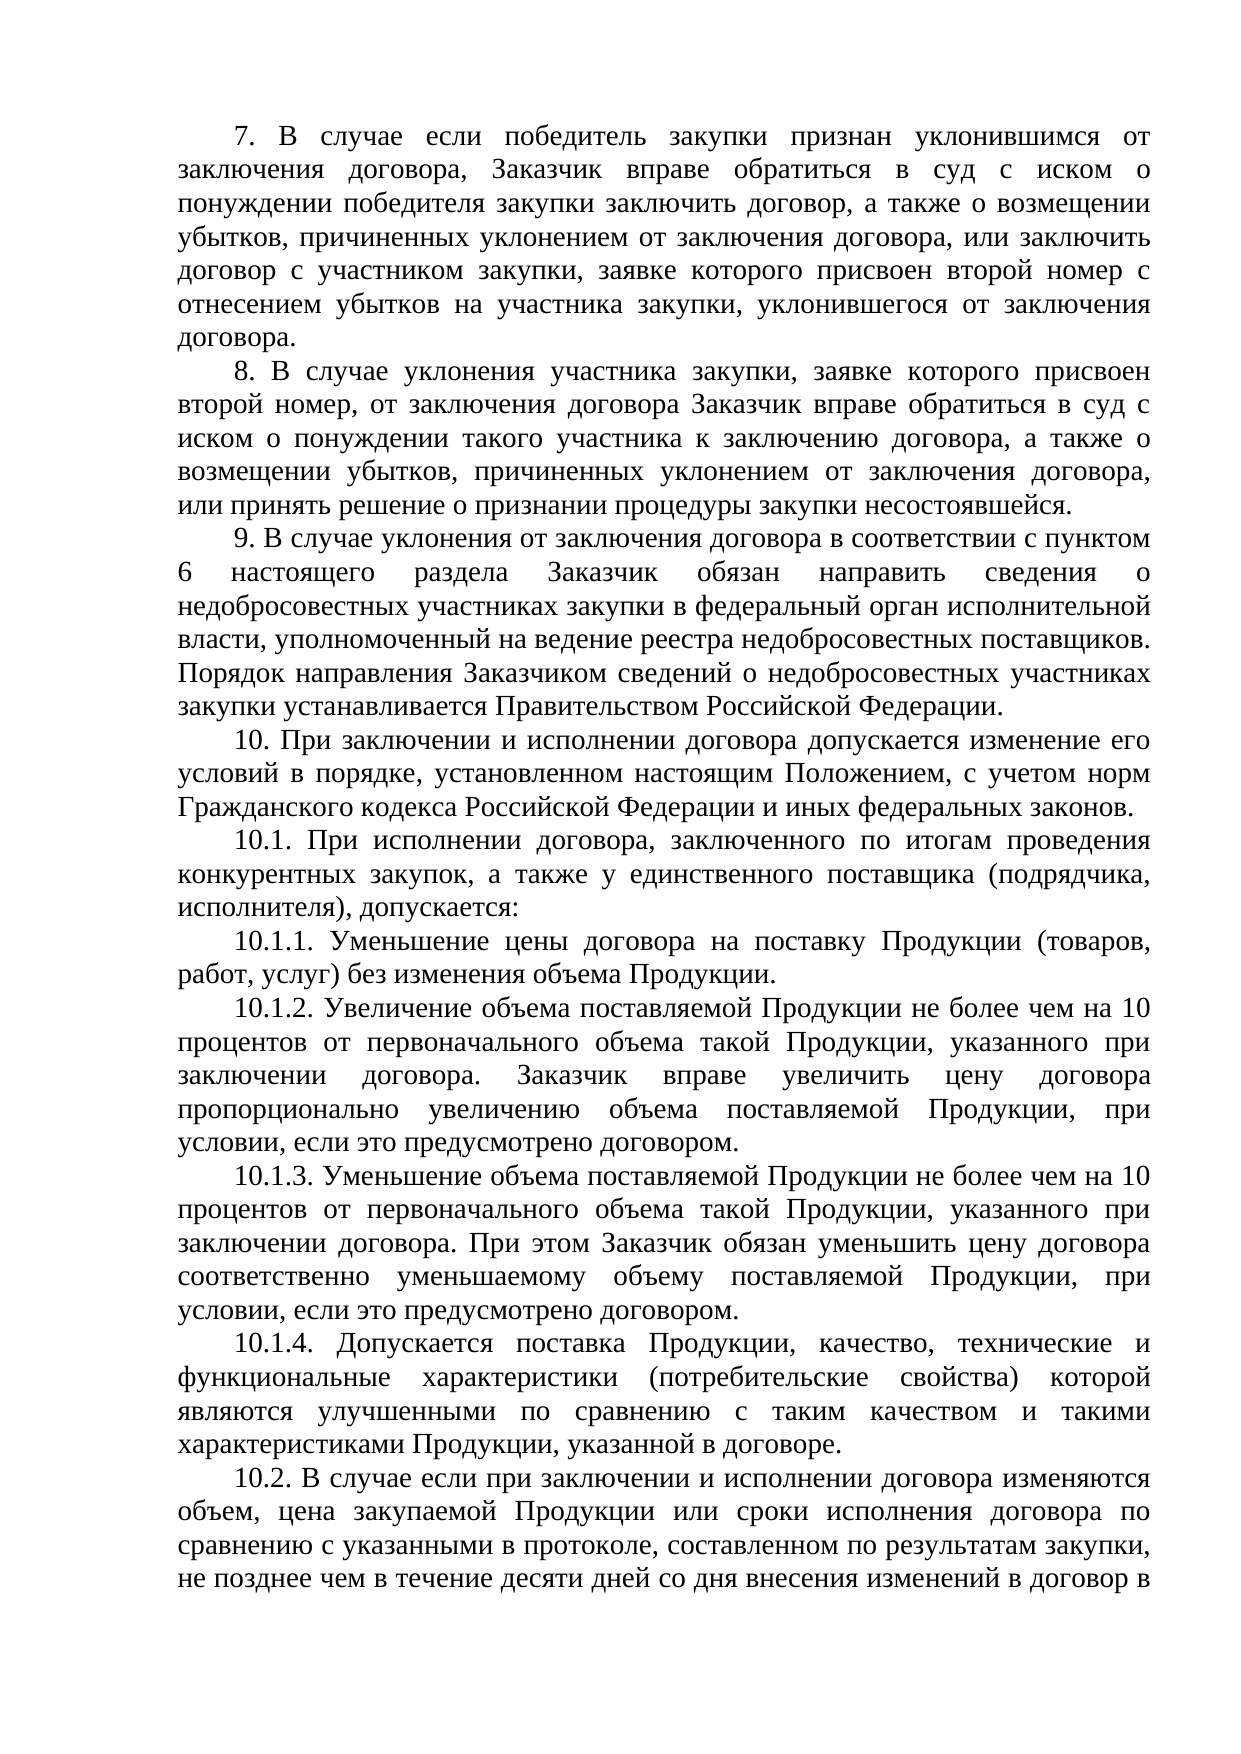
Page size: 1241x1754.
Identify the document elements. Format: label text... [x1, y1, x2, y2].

text 10.1.3. Уменьшение объема поставляемой Продукции не более чем на 10 процентов от первоначального объема такой Продукции, указанного при заключении договора. При этом Заказчик обязан уменьшить цену договора соответственно уменьшаемому объему поставляемой Продукции, при условии, если это предусмотрено договором. [177, 1158, 1152, 1326]
text 10.1.4. Допускается поставка Продукции, качество, технические и функциональные характеристики (потребительские свойства) которой являются улучшенными по сравнению с таким качеством и такими характеристиками Продукции, указанной в договоре. [177, 1326, 1152, 1460]
text 10. При заключении и исполнении договора допускается изменение его условий в порядке, установленном настоящим Положением, с учетом норм Гражданского кодекса Российской Федерации и иных федеральных законов. [177, 722, 1152, 822]
text 10.1. При исполнении договора, заключенного по итогам проведения конкурентных закупок, а также у единственного поставщика (подрядчика, исполнителя), допускается: [177, 822, 1152, 923]
text 10.1.2. Увеличение объема поставляемой Продукции не более чем на 10 процентов от первоначального объема такой Продукции, указанного при заключении договора. Заказчик вправе увеличить цену договора пропорционально увеличению объема поставляемой Продукции, при условии, если это предусмотрено договором. [177, 990, 1152, 1158]
text 10.1.1. Уменьшение цены договора на поставку Продукции (товаров, работ, услуг) без изменения объема Продукции. [177, 923, 1152, 990]
text 9. В случае уклонения от заключения договора в соответствии с пунктом 6 настоящего раздела Заказчик обязан направить сведения о недобросовестных участниках закупки в федеральный орган исполнительной власти, уполномоченный на ведение реестра недобросовестных поставщиков. Порядок направления Заказчиком сведений о недобросовестных участниках закупки устанавливается Правительством Российской Федерации. [177, 521, 1152, 722]
text 8. В случае уклонения участника закупки, заявке которого присвоен второй номер, от заключения договора Заказчик вправе обратиться в суд с иском о понуждении такого участника к заключению договора, а также о возмещении убытков, причиненных уклонением от заключения договора, или принять решение о признании процедуры закупки несостоявшейся. [177, 353, 1152, 521]
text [177, 1460, 1152, 1594]
text 7. В случае если победитель закупки признан уклонившимся от заключения договора, Заказчик вправе обратиться в суд с иском о понуждении победителя закупки заключить договор, а также о возмещении убытков, причиненных уклонением от заключения договора, или заключить договор с участником закупки, заявке которого присвоен второй номер с отнесением убытков на участника закупки, уклонившегося от заключения договора. [177, 118, 1152, 353]
